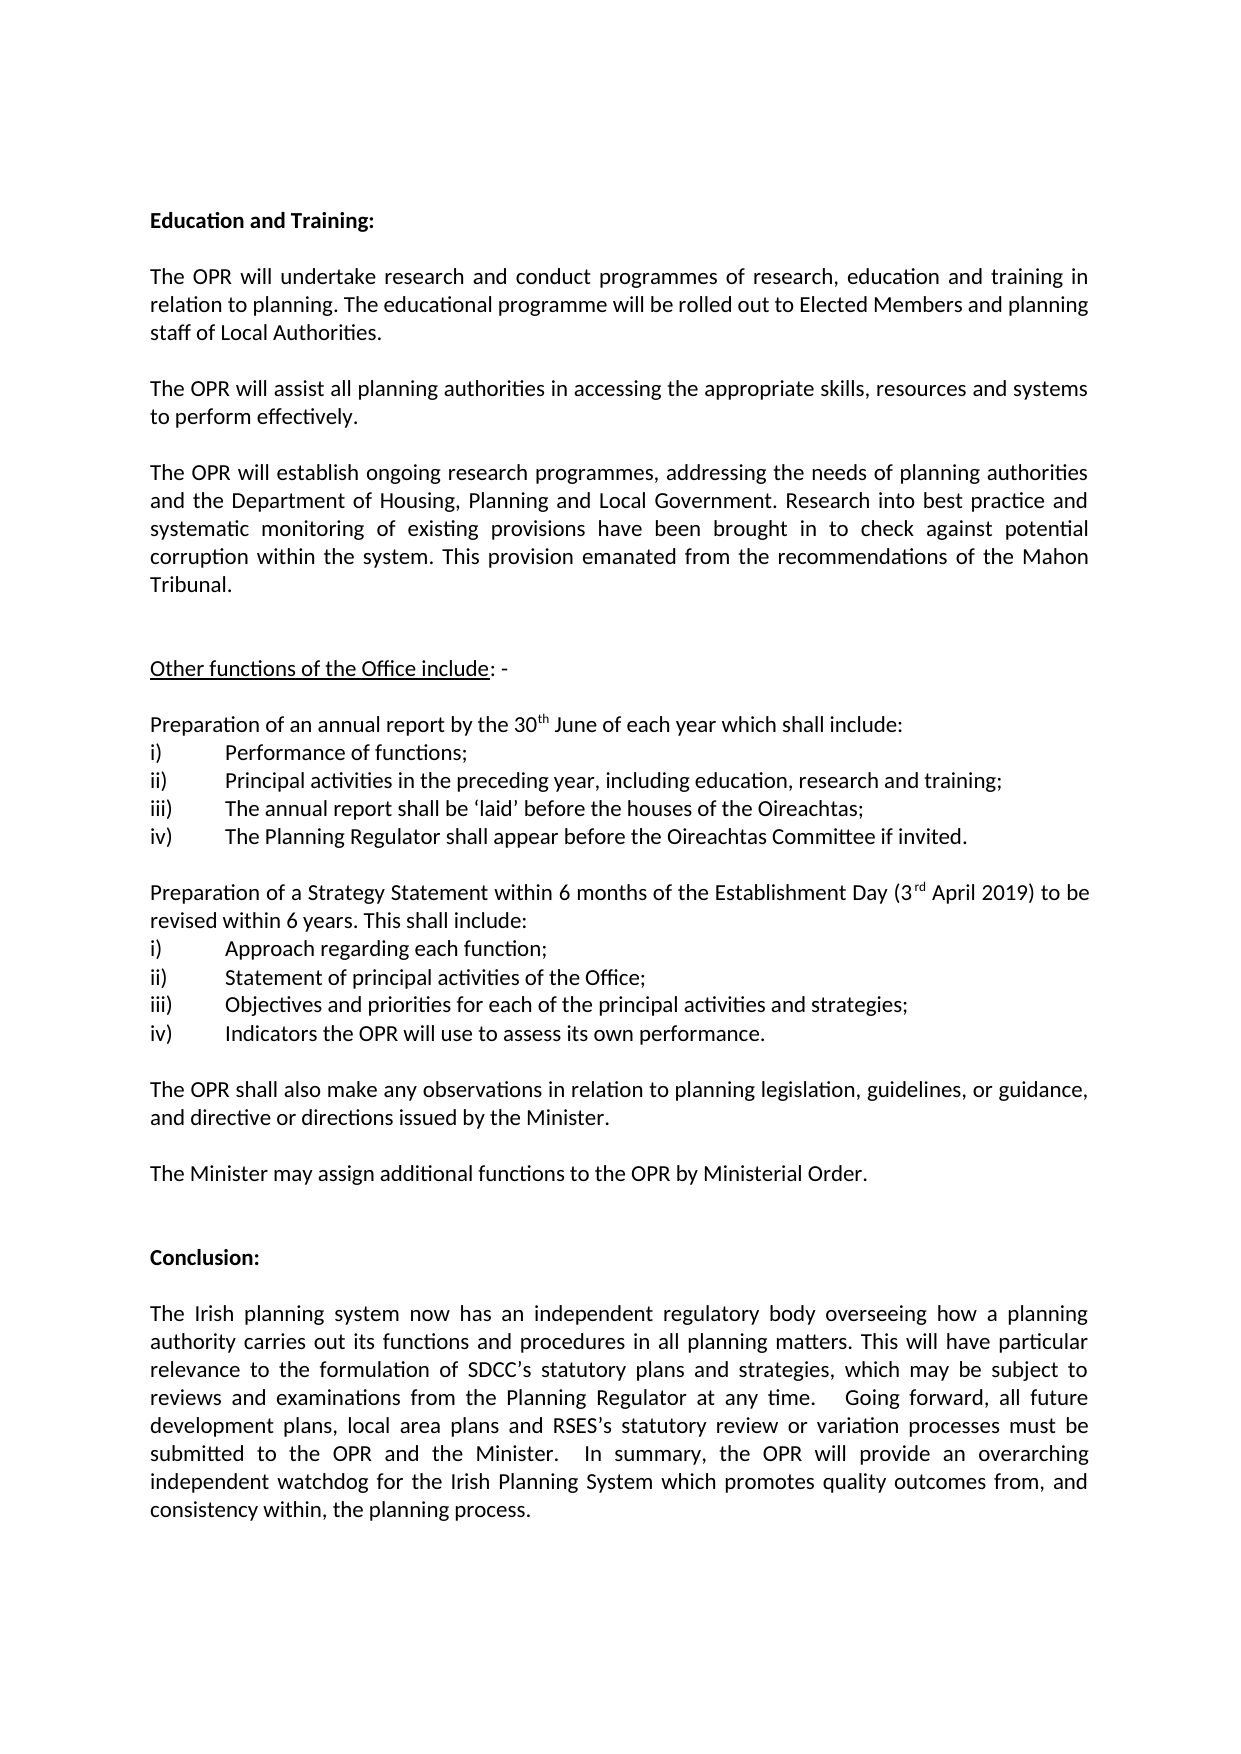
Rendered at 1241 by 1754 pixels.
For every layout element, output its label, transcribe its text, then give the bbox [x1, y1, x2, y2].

text The Minister may assign additional functions to the OPR by Ministerial Order. [150, 1159, 1090, 1187]
list The annual report shall be ‘laid’ before the houses of the Oireachtas; [150, 794, 1090, 822]
text The OPR will undertake research and conduct programmes of research, education and training in relation to planning. The educational programme will be rolled out to Elected Members and planning staff of Local Authorities. [150, 262, 1090, 346]
text Preparation of an annual report by the 30th June of each year which shall include: [150, 710, 1090, 738]
list Performance of functions; [150, 738, 1090, 766]
text Other functions of the Office include: - [150, 654, 1090, 682]
list Indicators the OPR will use to assess its own performance. [150, 1019, 1090, 1047]
list Principal activities in the preceding year, including education, research and training; [150, 766, 1090, 794]
text The Irish planning system now has an independent regulatory body overseeing how a planning authority carries out its functions and procedures in all planning matters. This will have particular relevance to the formulation of SDCC’s statutory plans and strategies, which may be subject to reviews and examinations from the Planning Regulator at any time. Going forward, all future development plans, local area plans and RSES’s statutory review or variation processes must be submitted to the OPR and the Minister. In summary, the OPR will provide an overarching independent watchdog for the Irish Planning System which promotes quality outcomes from, and consistency within, the planning process. [150, 1299, 1090, 1523]
text The OPR shall also make any observations in relation to planning legislation, guidelines, or guidance, and directive or directions issued by the Minister. [150, 1075, 1090, 1131]
text Education and Training: [150, 206, 1090, 234]
list Objectives and priorities for each of the principal activities and strategies; [150, 991, 1090, 1019]
text Preparation of a Strategy Statement within 6 months of the Establishment Day (3rd April 2019) to be revised within 6 years. This shall include: [150, 878, 1090, 934]
list Approach regarding each function; [150, 934, 1090, 963]
text The OPR will assist all planning authorities in accessing the appropriate skills, resources and systems to perform effectively. [150, 374, 1090, 430]
text The OPR will establish ongoing research programmes, addressing the needs of planning authorities and the Department of Housing, Planning and Local Government. Research into best practice and systematic monitoring of existing provisions have been brought in to check against potential corruption within the system. This provision emanated from the recommendations of the Mahon Tribunal. [150, 458, 1090, 598]
list The Planning Regulator shall appear before the Oireachtas Committee if invited. [150, 822, 1090, 851]
list Statement of principal activities of the Office; [150, 963, 1090, 991]
text Conclusion: [150, 1243, 1090, 1271]
